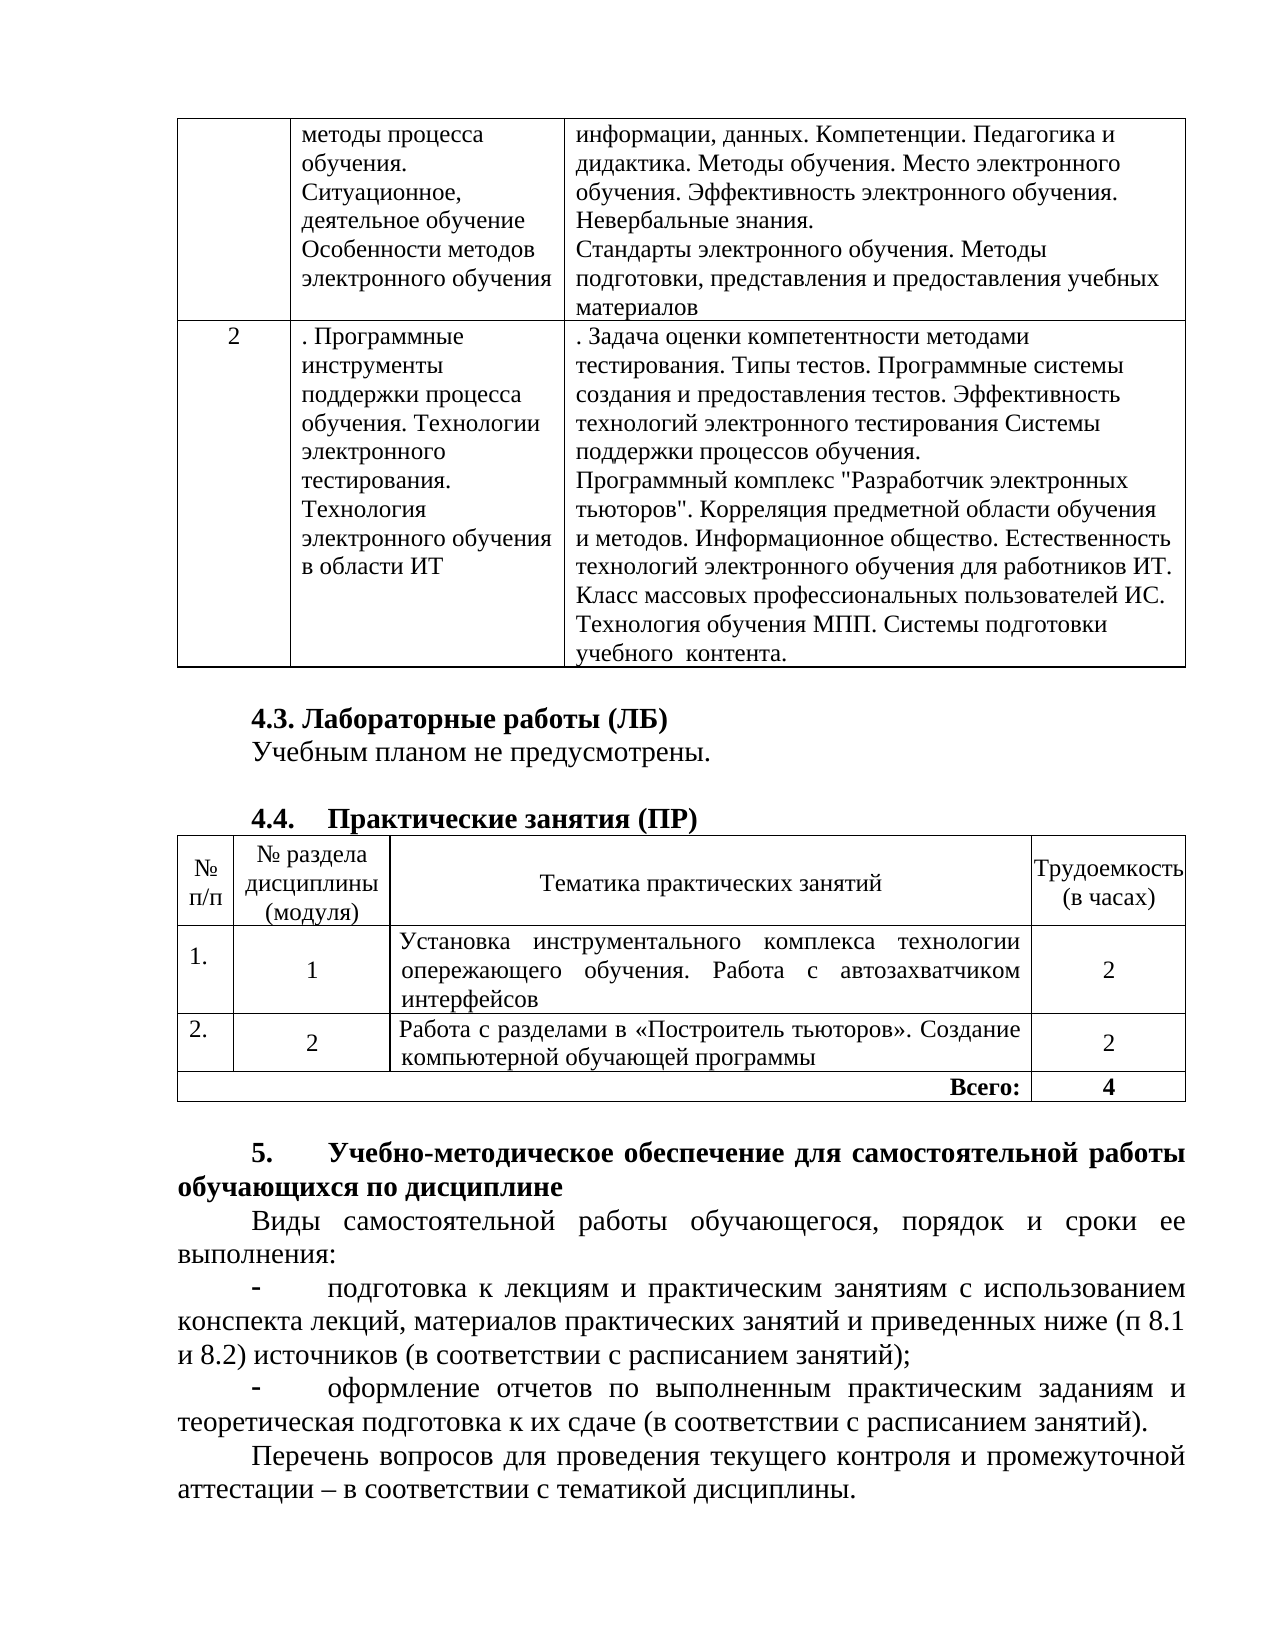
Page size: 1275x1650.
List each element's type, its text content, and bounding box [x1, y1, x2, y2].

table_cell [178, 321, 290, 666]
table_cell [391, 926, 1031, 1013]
text Учебным планом не предусмотрены. [177, 734, 1186, 768]
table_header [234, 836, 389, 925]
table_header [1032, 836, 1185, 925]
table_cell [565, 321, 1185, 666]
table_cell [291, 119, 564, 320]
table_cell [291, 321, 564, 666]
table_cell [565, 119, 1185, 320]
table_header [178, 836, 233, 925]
list Практические занятия (ПР) [251, 802, 1186, 835]
text Перечень вопросов для проведения текущего контроля и промежуточной аттестации – в соответствии с тематикой дисциплины. [177, 1438, 1186, 1505]
text 4.3. Лабораторные работы (ЛБ) [177, 701, 1186, 734]
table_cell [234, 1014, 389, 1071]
list оформление отчетов по выполненным практическим заданиям и теоретическая подготовка к их сдаче (в соответствии с расписанием занятий). [177, 1371, 1186, 1438]
list Учебно-методическое обеспечение для самостоятельной работы обучающихся по дисциплине [177, 1136, 1186, 1203]
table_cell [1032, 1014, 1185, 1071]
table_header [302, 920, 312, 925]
text Виды самостоятельной работы обучающегося, порядок и сроки ее выполнения: [177, 1203, 1186, 1270]
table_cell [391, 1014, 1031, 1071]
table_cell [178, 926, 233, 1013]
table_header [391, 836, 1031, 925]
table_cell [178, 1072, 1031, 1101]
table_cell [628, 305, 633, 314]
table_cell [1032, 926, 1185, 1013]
list подготовка к лекциям и практическим занятиям с использованием конспекта лекций, материалов практических занятий и приведенных ниже (п 8.1 и 8.2) источников (в соответствии с расписанием занятий); [177, 1270, 1186, 1371]
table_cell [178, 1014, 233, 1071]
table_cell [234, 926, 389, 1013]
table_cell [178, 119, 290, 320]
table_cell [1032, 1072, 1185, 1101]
